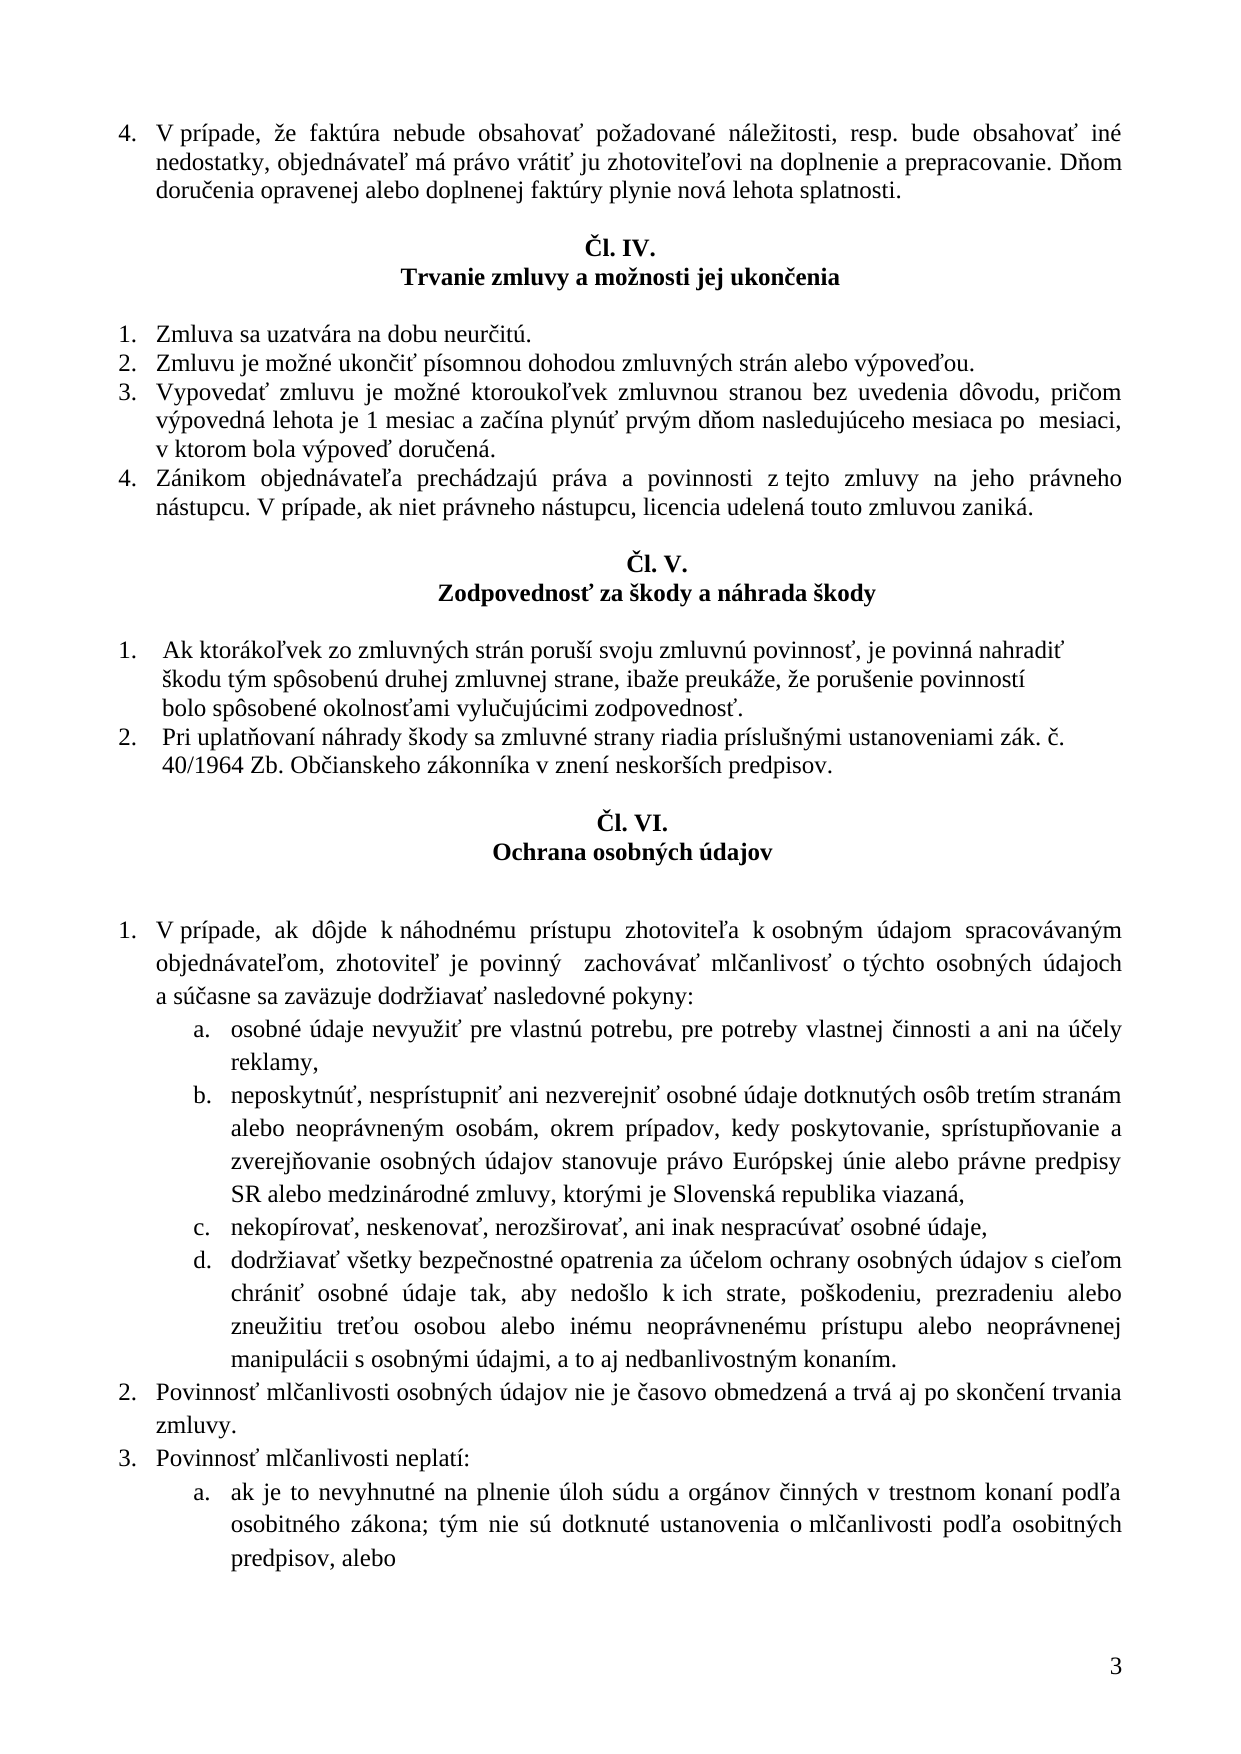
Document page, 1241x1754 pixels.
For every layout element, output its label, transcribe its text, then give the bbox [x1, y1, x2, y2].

text Ochrana osobných údajov [118, 837, 1146, 866]
list Ak ktorákoľvek zo zmluvných strán poruší svoju zmluvnú povinnosť, je povinná nahradiť [118, 636, 1146, 664]
text Trvanie zmluvy a možnosti jej ukončenia [118, 262, 1122, 291]
list Vypovedať zmluvu je možné ktoroukoľvek zmluvnou stranou bez uvedenia dôvodu, pričom výpovedná lehota je 1 mesiac a začína plynúť prvým dňom nasledujúceho mesiaca po mesiaci, v ktorom bola výpoveď doručená. [118, 377, 1122, 463]
list ak je to nevyhnutné na plnenie úloh súdu a orgánov činných v trestnom konaní podľa osobitného zákona; tým nie sú dotknuté ustanovenia o mlčanlivosti podľa osobitných predpisov, alebo [193, 1477, 1122, 1571]
text Zodpovednosť za škody a náhrada škody [192, 578, 1122, 607]
list Zmluvu je možné ukončiť písomnou dohodou zmluvných strán alebo výpoveďou. [118, 348, 1122, 377]
list V prípade, ak dôjde k náhodnému prístupu zhotoviteľa k osobným údajom spracovávaným objednávateľom, zhotoviteľ je povinný zachovávať mlčanlivosť o týchto osobných údajoch a súčasne sa zaväzuje dodržiavať nasledovné pokyny: [118, 915, 1122, 1010]
list V prípade, že faktúra nebude obsahovať požadované náležitosti, resp. bude obsahovať iné nedostatky, objednávateľ má právo vrátiť ju zhotoviteľovi na doplnenie a prepracovanie. Dňom doručenia opravenej alebo doplnenej faktúry plynie nová lehota splatnosti. [118, 118, 1122, 204]
text bolo spôsobené okolnosťami vylučujúcimi zodpovednosť. [118, 693, 1146, 722]
text škodu tým spôsobenú druhej zmluvnej strane, ibaže preukáže, že porušenie povinností [118, 664, 1146, 693]
list Zánikom objednávateľa prechádzajú práva a povinnosti z tejto zmluvy na jeho právneho nástupcu. V prípade, ak niet právneho nástupcu, licencia udelená touto zmluvou zaniká. [118, 463, 1122, 521]
list osobné údaje nevyužiť pre vlastnú potrebu, pre potreby vlastnej činnosti a ani na účely reklamy, [193, 1014, 1122, 1076]
text Čl. V. [192, 549, 1122, 578]
list neposkytnúť, nesprístupniť ani nezverejniť osobné údaje dotknutých osôb tretím stranám alebo neoprávneným osobám, okrem prípadov, kedy poskytovanie, sprístupňovanie a zverejňovanie osobných údajov stanovuje právo Európskej únie alebo právne predpisy SR alebo medzinárodné zmluvy, ktorými je Slovenská republika viazaná, [193, 1080, 1122, 1208]
text 40/1964 Zb. Občianskeho zákonníka v znení neskorších predpisov. [118, 751, 1146, 779]
text Čl. IV. [118, 233, 1122, 262]
list Povinnosť mlčanlivosti osobných údajov nie je časovo obmedzená a trvá aj po skončení trvania zmluvy. [118, 1377, 1122, 1439]
list dodržiavať všetky bezpečnostné opatrenia za účelom ochrany osobných údajov s cieľom chrániť osobné údaje tak, aby nedošlo k ich strate, poškodeniu, prezradeniu alebo zneužitiu treťou osobou alebo inému neoprávnenému prístupu alebo neoprávnenej manipulácii s osobnými údajmi, a to aj nedbanlivostným konaním. [193, 1245, 1122, 1373]
list Povinnosť mlčanlivosti neplatí: [118, 1443, 1122, 1472]
list Zmluva sa uzatvára na dobu neurčitú. [118, 319, 1122, 348]
text 2. Pri uplatňovaní náhrady škody sa zmluvné strany riadia príslušnými ustanoveniami zák. č. [118, 722, 1146, 751]
list nekopírovať, neskenovať, nerozširovať, ani inak nespracúvať osobné údaje, [193, 1212, 1122, 1241]
text Čl. VI. [118, 808, 1146, 837]
